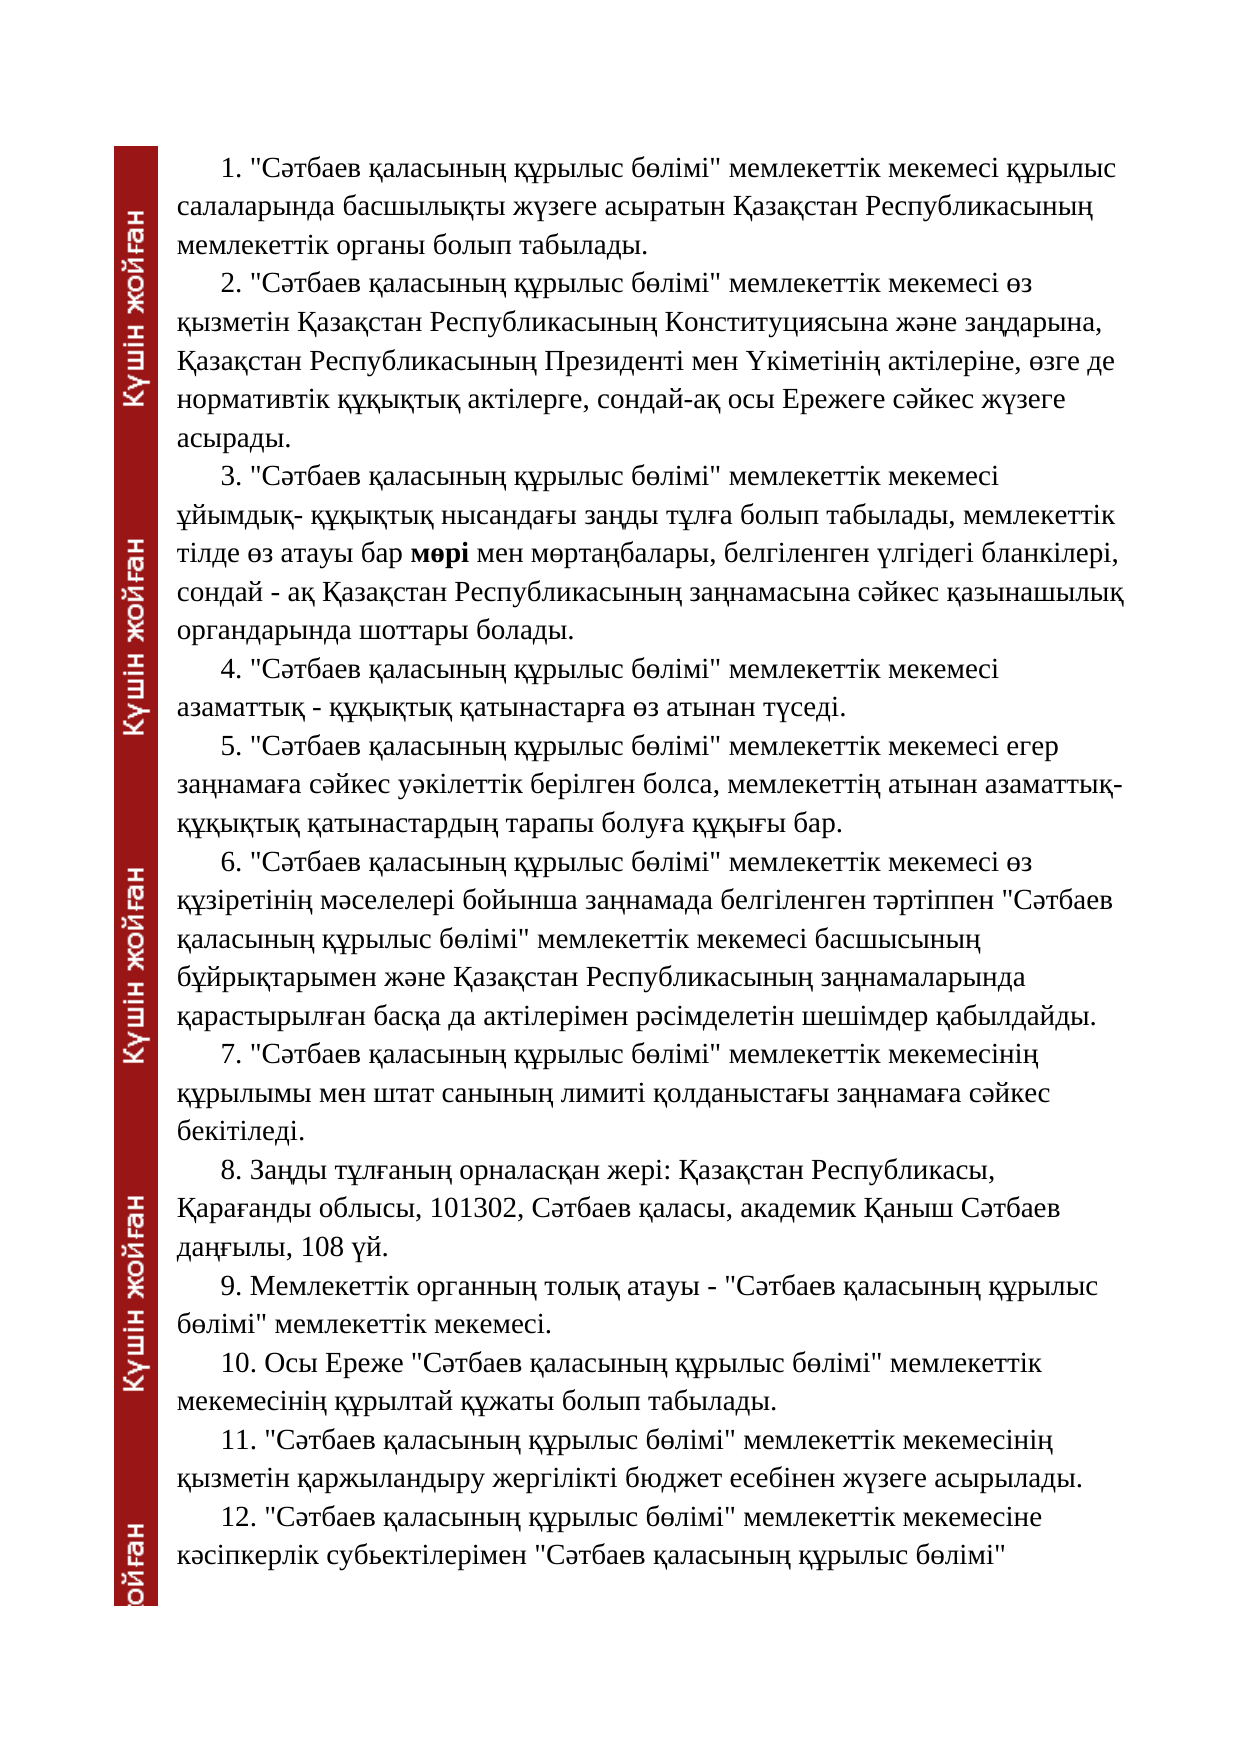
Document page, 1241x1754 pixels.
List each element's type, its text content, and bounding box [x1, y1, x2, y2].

picture [114, 1571, 158, 1606]
picture [114, 146, 158, 150]
